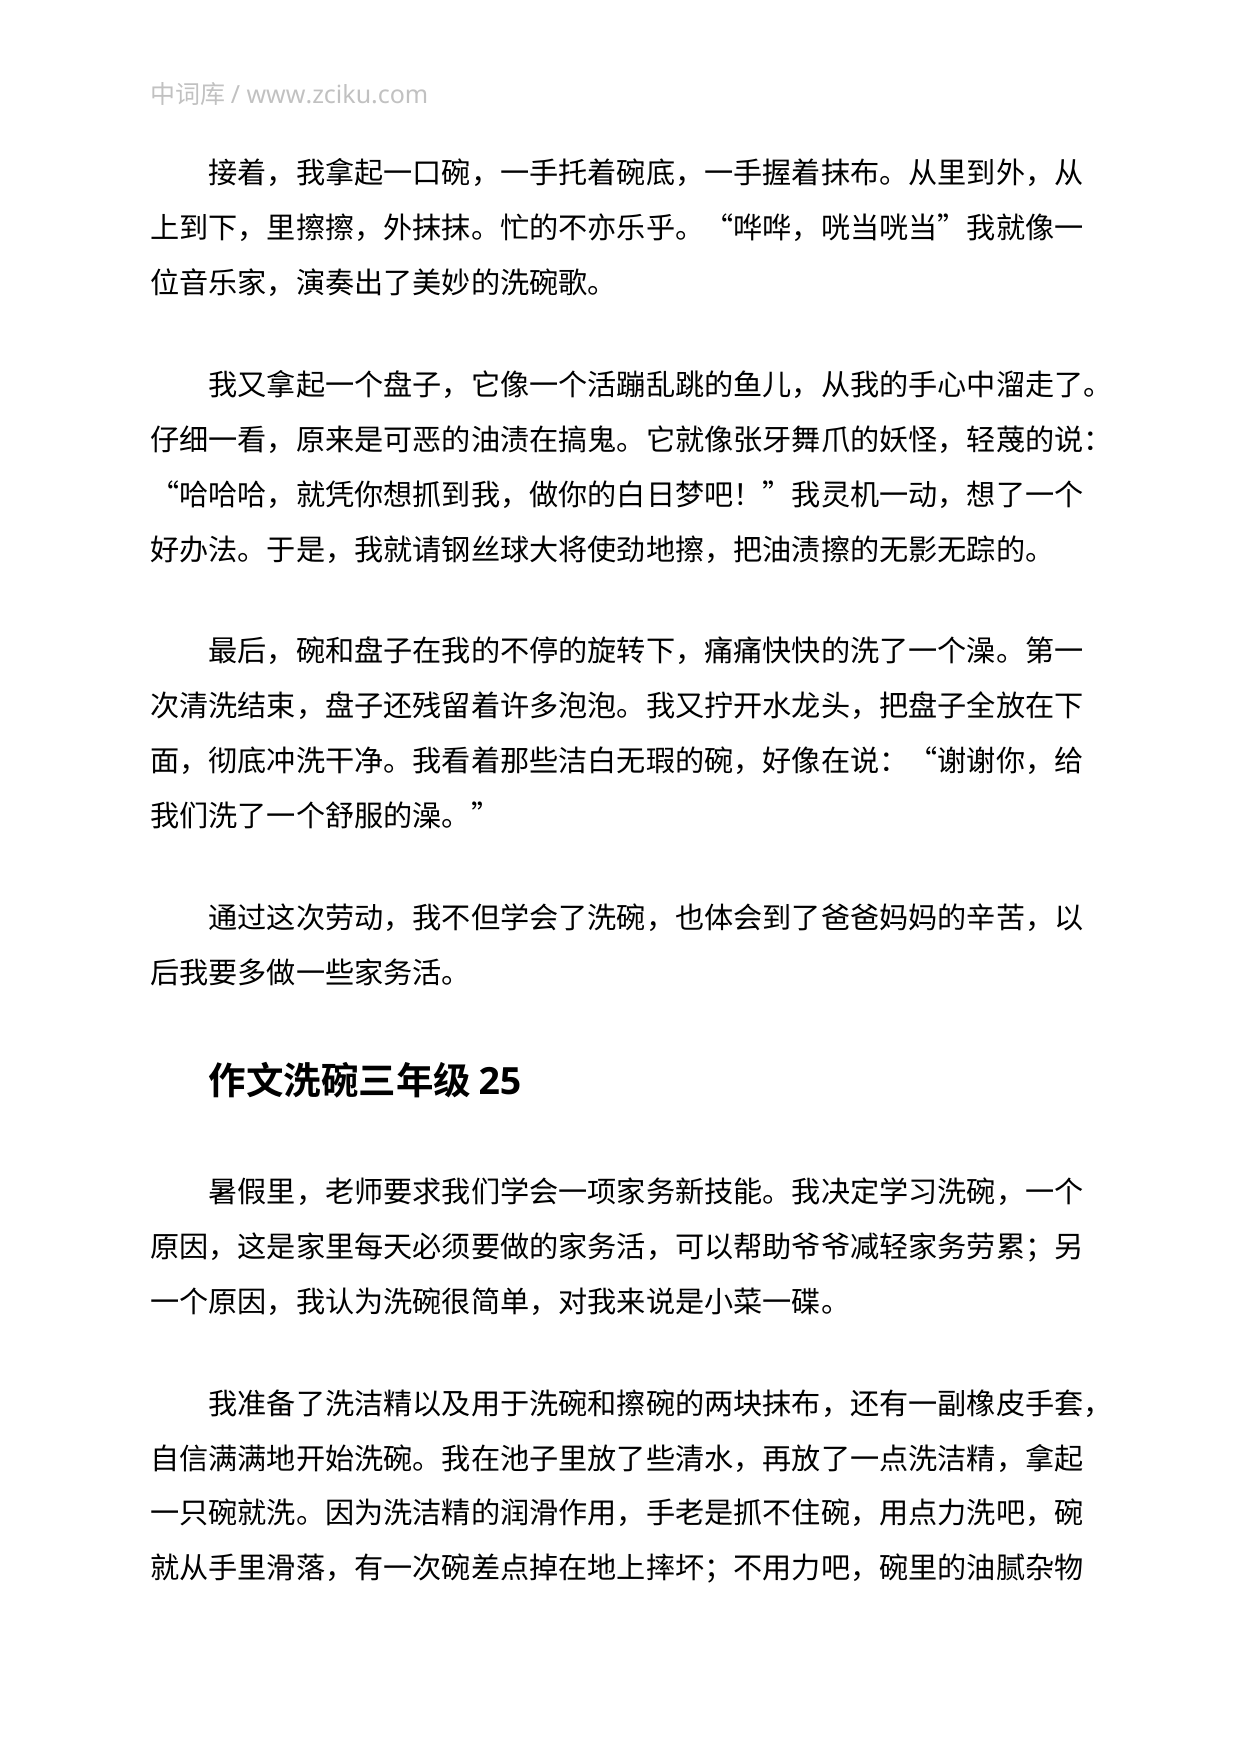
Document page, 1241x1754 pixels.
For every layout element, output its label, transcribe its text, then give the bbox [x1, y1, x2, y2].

text 作文洗碗三年级25 [150, 1051, 1090, 1106]
text 接着，我拿起一口碗，一手托着碗底，一手握着抹布。从里到外，从上到下，里擦擦，外抹抹。忙的不亦乐乎。“哗哗，咣当咣当”我就像一位音乐家，演奏出了美妙的洗碗歌。 [150, 150, 1090, 302]
text 最后，碗和盘子在我的不停的旋转下，痛痛快快的洗了一个澡。第一次清洗结束，盘子还残留着许多泡泡。我又拧开水龙头，把盘子全放在下面，彻底冲洗干净。我看着那些洁白无瑕的碗，好像在说：“谢谢你，给我们洗了一个舒服的澡。” [150, 628, 1090, 835]
text 我又拿起一个盘子，它像一个活蹦乱跳的鱼儿，从我的手心中溜走了。仔细一看，原来是可恶的油渍在搞鬼。它就像张牙舞爪的妖怪，轻蔑的说：“哈哈哈，就凭你想抓到我，做你的白日梦吧！”我灵机一动，想了一个好办法。于是，我就请钢丝球大将使劲地擦，把油渍擦的无影无踪的。 [150, 362, 1090, 568]
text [150, 1380, 1090, 1587]
text 暑假里，老师要求我们学会一项家务新技能。我决定学习洗碗，一个原因，这是家里每天必须要做的家务活，可以帮助爷爷减轻家务劳累；另一个原因，我认为洗碗很简单，对我来说是小菜一碟。 [150, 1169, 1090, 1321]
text 通过这次劳动，我不但学会了洗碗，也体会到了爸爸妈妈的辛苦，以后我要多做一些家务活。 [150, 894, 1090, 992]
